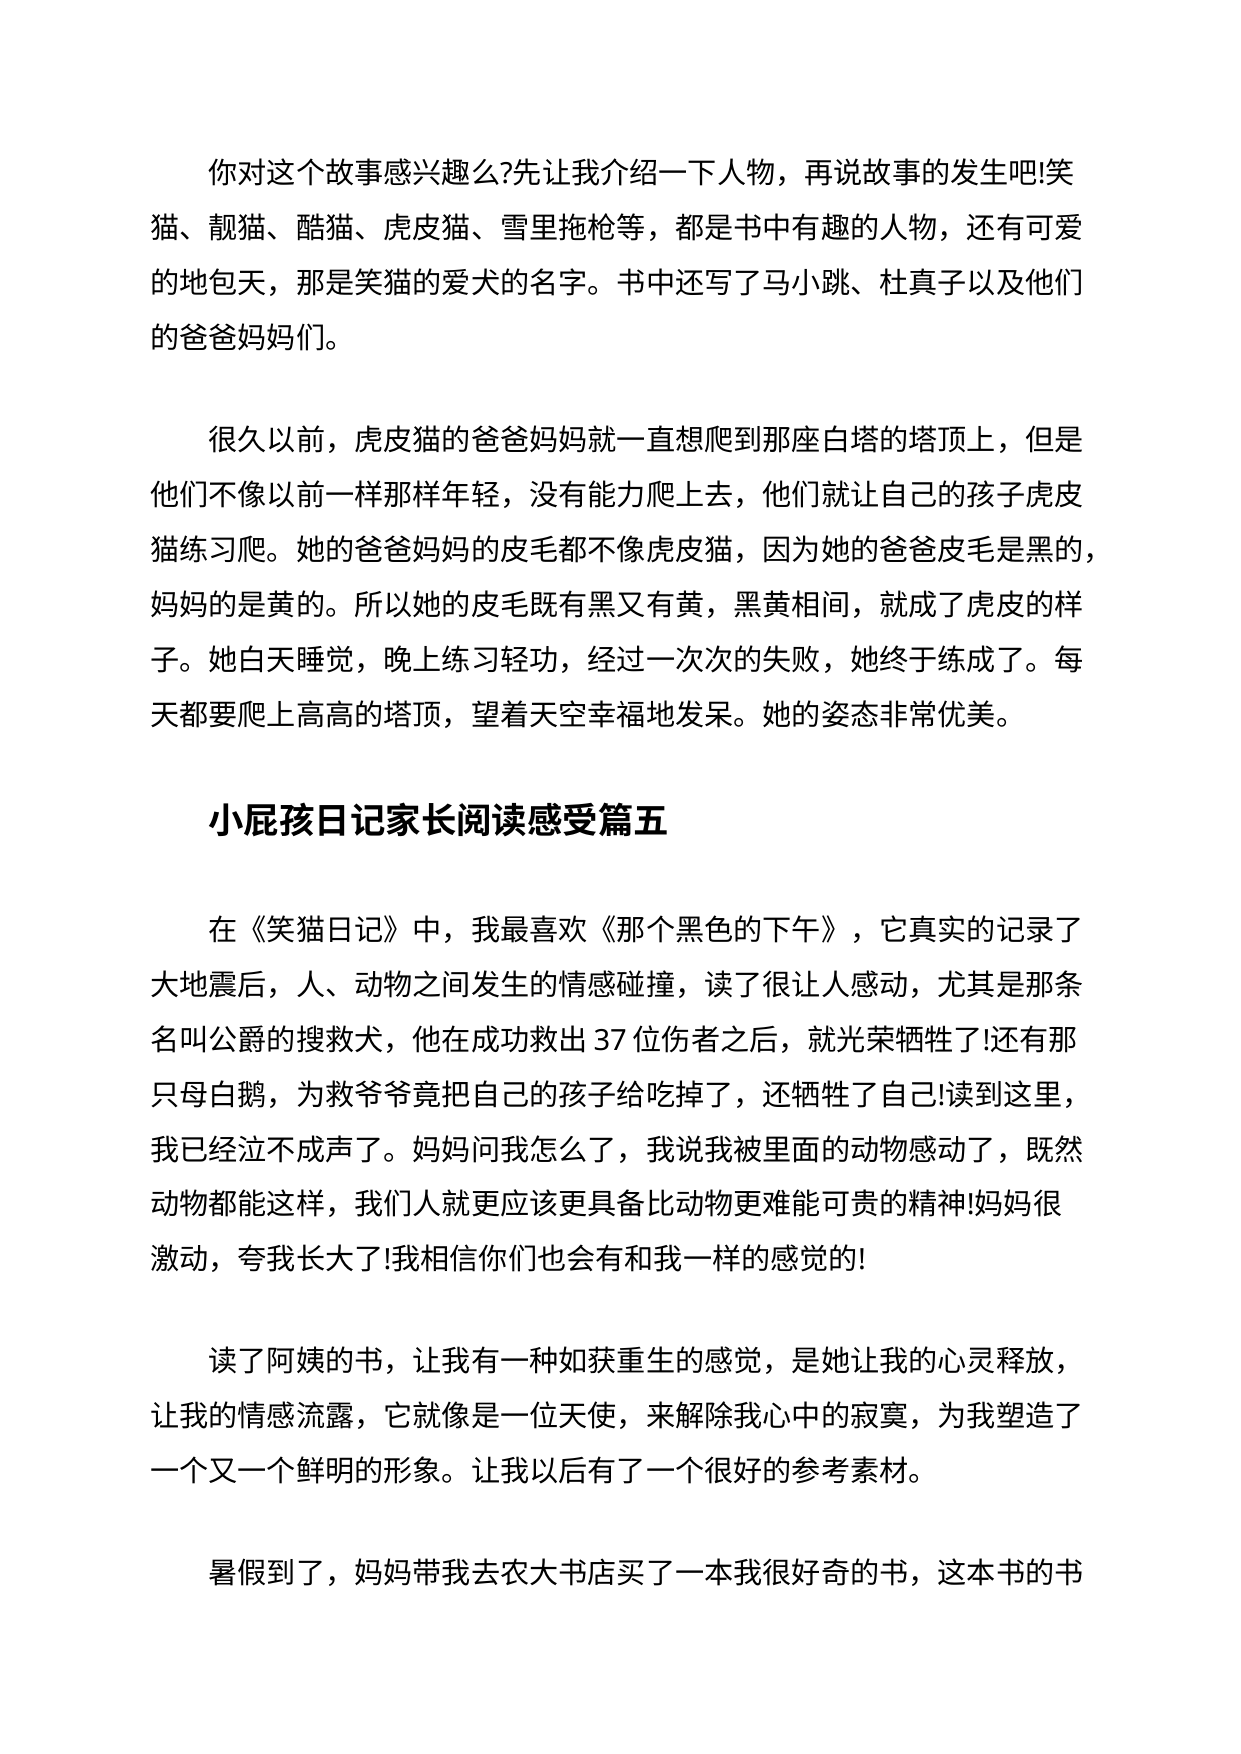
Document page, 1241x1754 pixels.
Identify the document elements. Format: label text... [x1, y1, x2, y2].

text 读了阿姨的书，让我有一种如获重生的感觉，是她让我的心灵释放，让我的情感流露，它就像是一位天使，来解除我心中的寂寞，为我塑造了一个又一个鲜明的形象。让我以后有了一个很好的参考素材。 [150, 1338, 1090, 1490]
text 很久以前，虎皮猫的爸爸妈妈就一直想爬到那座白塔的塔顶上，但是他们不像以前一样那样年轻，没有能力爬上去，他们就让自己的孩子虎皮猫练习爬。她的爸爸妈妈的皮毛都不像虎皮猫，因为她的爸爸皮毛是黑的，妈妈的是黄的。所以她的皮毛既有黑又有黄，黑黄相间，就成了虎皮的样子。她白天睡觉，晚上练习轻功，经过一次次的失败，她终于练成了。每天都要爬上高高的塔顶，望着天空幸福地发呆。她的姿态非常优美。 [150, 417, 1090, 733]
text 在《笑猫日记》中，我最喜欢《那个黑色的下午》，它真实的记录了大地震后，人、动物之间发生的情感碰撞，读了很让人感动，尤其是那条名叫公爵的搜救犬，他在成功救出37位伤者之后，就光荣牺牲了!还有那只母白鹅，为救爷爷竟把自己的孩子给吃掉了，还牺牲了自己!读到这里，我已经泣不成声了。妈妈问我怎么了，我说我被里面的动物感动了，既然动物都能这样，我们人就更应该更具备比动物更难能可贵的精神!妈妈很激动，夸我长大了!我相信你们也会有和我一样的感觉的! [150, 906, 1090, 1278]
text 你对这个故事感兴趣么?先让我介绍一下人物，再说故事的发生吧!笑猫、靓猫、酷猫、虎皮猫、雪里拖枪等，都是书中有趣的人物，还有可爱的地包天，那是笑猫的爱犬的名字。书中还写了马小跳、杜真子以及他们的爸爸妈妈们。 [150, 150, 1090, 357]
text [150, 1549, 1090, 1592]
text 小屁孩日记家长阅读感受篇五 [150, 793, 1090, 844]
